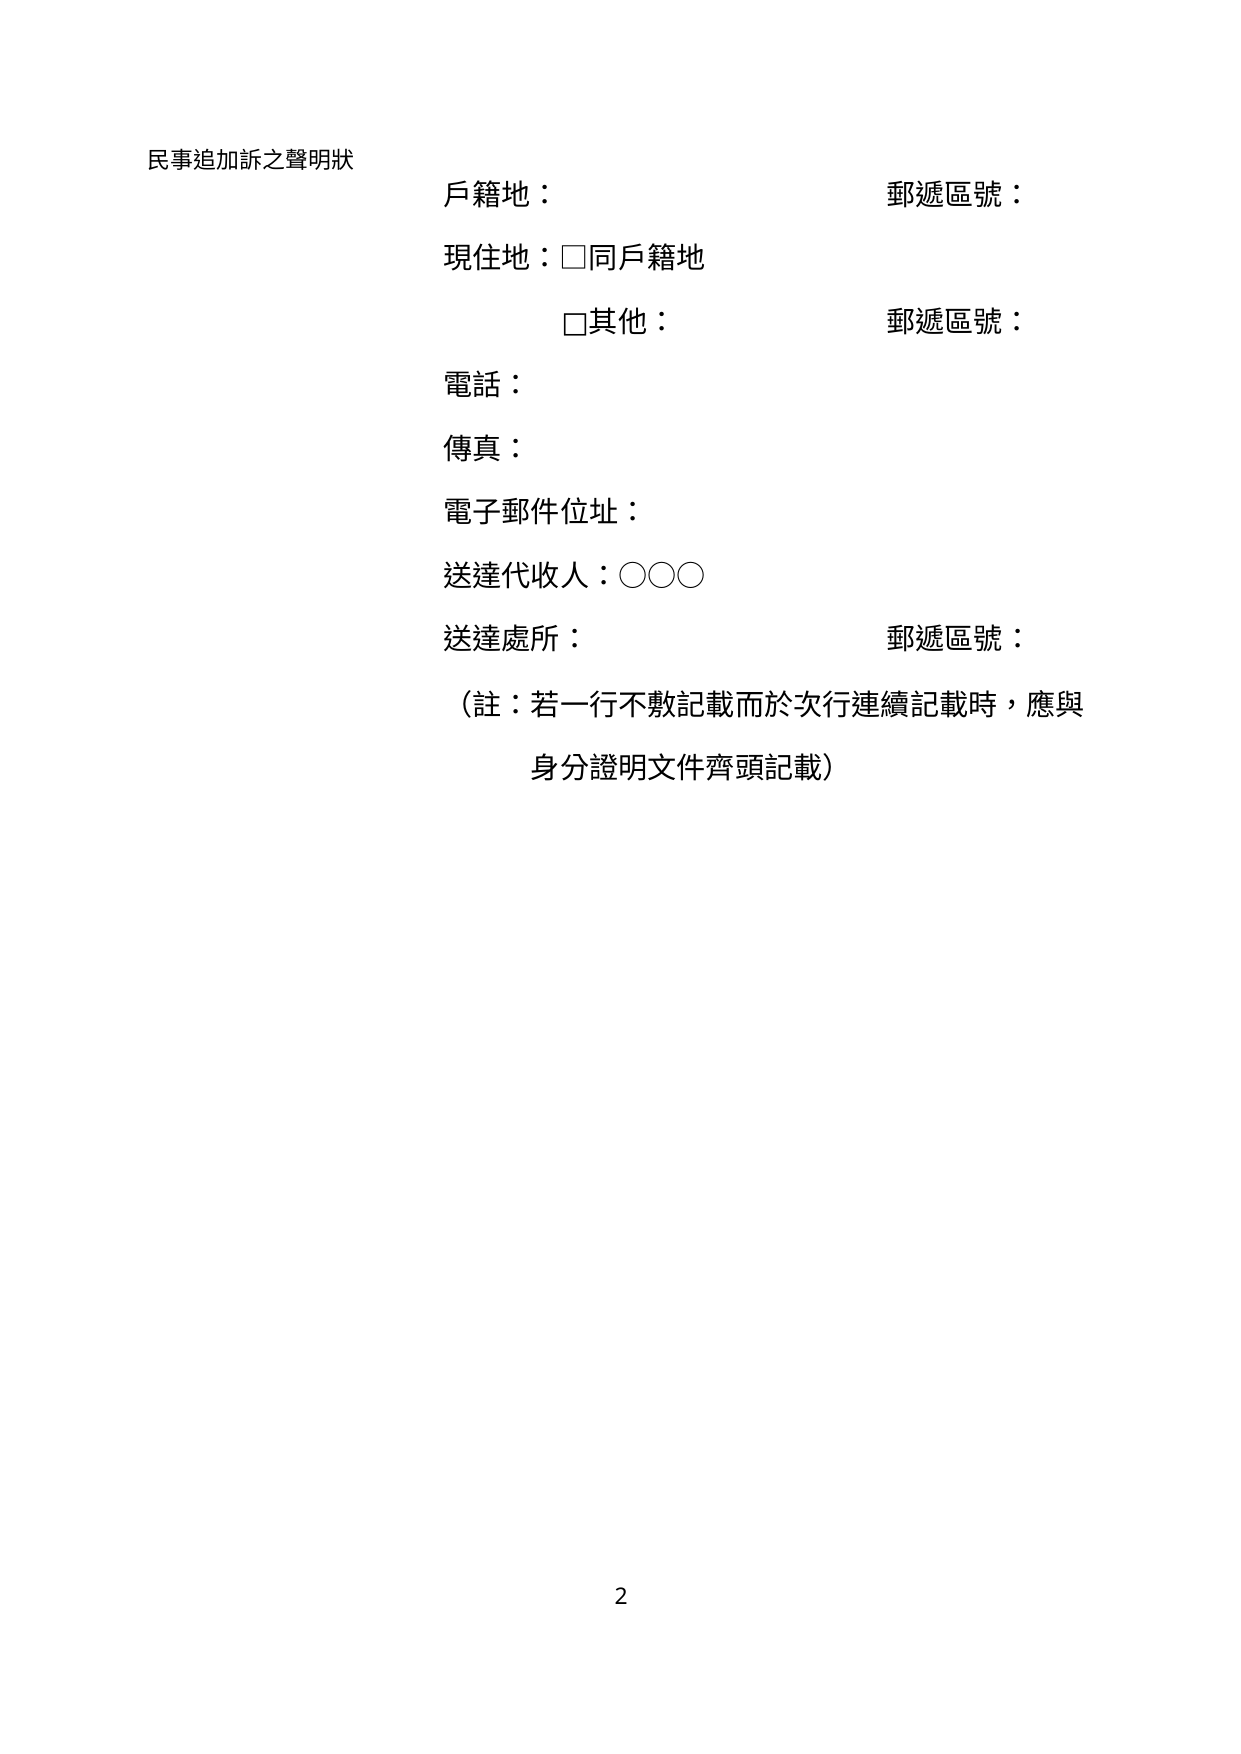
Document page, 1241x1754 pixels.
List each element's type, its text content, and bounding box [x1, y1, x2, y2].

text 現住地：□同戶籍地 [443, 235, 1109, 277]
text 電子郵件位址： [443, 489, 1109, 531]
text （註：若一行不敷記載而於次行連續記載時，應與身分證明文件齊頭記載） [443, 681, 1085, 787]
text 民事追加訴之聲明狀 [148, 142, 358, 175]
text 戶籍地： 郵遞區號： [443, 171, 1109, 214]
text 送達處所： 郵遞區號： [443, 616, 1109, 658]
text 電話： [443, 362, 1109, 404]
text 送達代收人：○○○ [443, 552, 1109, 594]
text 傳真： [443, 425, 1109, 467]
text □其他： 郵遞區號： [561, 298, 1109, 341]
